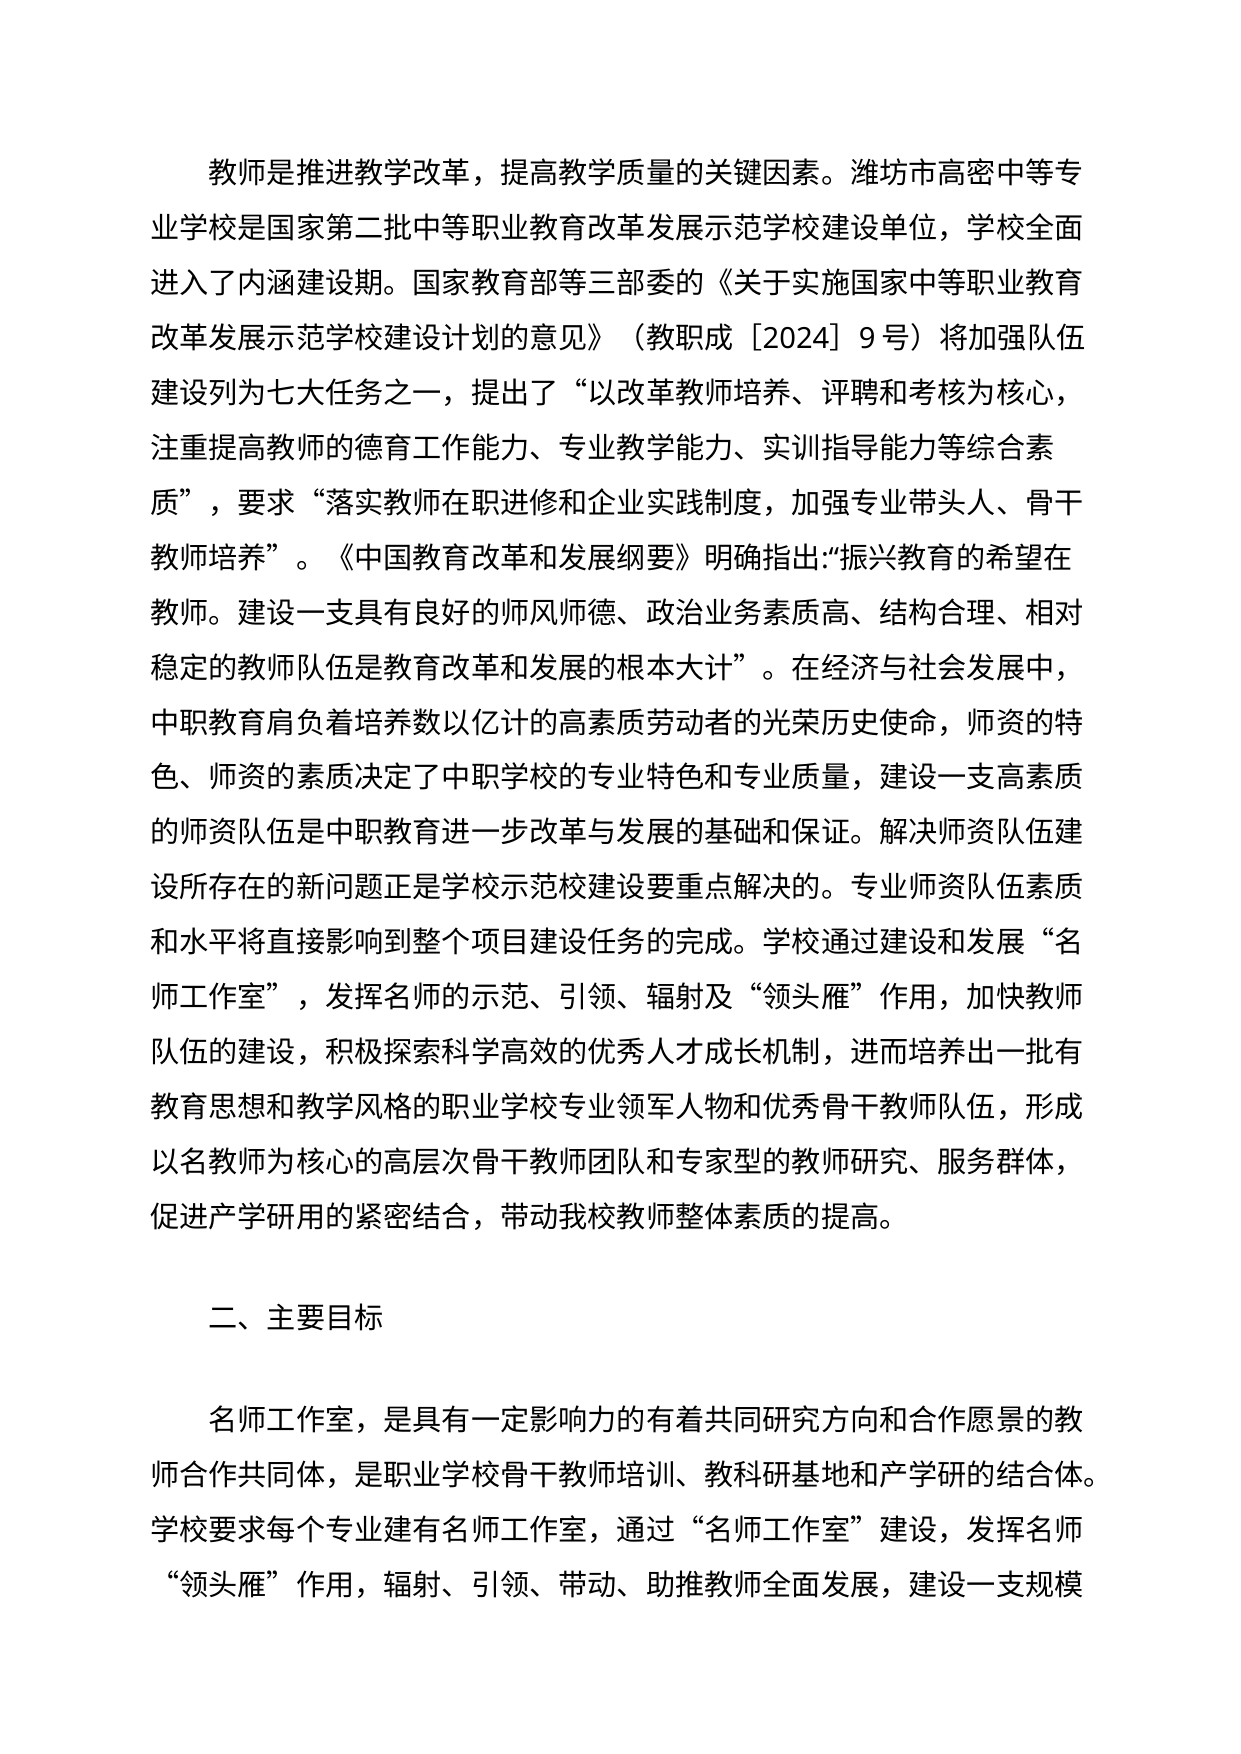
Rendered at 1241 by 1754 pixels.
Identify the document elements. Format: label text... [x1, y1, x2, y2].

text 二、主要目标 [150, 1295, 1090, 1337]
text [150, 1397, 1090, 1604]
text 教师是推进教学改革，提高教学质量的关键因素。潍坊市高密中等专业学校是国家第二批中等职业教育改革发展示范学校建设单位，学校全面进入了内涵建设期。国家教育部等三部委的《关于实施国家中等职业教育改革发展示范学校建设计划的意见》（教职成［2024］9号）将加强队伍建设列为七大任务之一，提出了“以改革教师培养、评聘和考核为核心，注重提高教师的德育工作能力、专业教学能力、实训指导能力等综合素质”，要求“落实教师在职进修和企业实践制度，加强专业带头人、骨干教师培养”。《中国教育改革和发展纲要》明确指出:“振兴教育的希望在教师。建设一支具有良好的师风师德、政治业务素质高、结构合理、相对稳定的教师队伍是教育改革和发展的根本大计”。在经济与社会发展中，中职教育肩负着培养数以亿计的高素质劳动者的光荣历史使命，师资的特色、师资的素质决定了中职学校的专业特色和专业质量，建设一支高素质的师资队伍是中职教育进一步改革与发展的基础和保证。解决师资队伍建设所存在的新问题正是学校示范校建设要重点解决的。专业师资队伍素质和水平将直接影响到整个项目建设任务的完成。学校通过建设和发展“名师工作室”，发挥名师的示范、引领、辐射及“领头雁”作用，加快教师队伍的建设，积极探索科学高效的优秀人才成长机制，进而培养出一批有教育思想和教学风格的职业学校专业领军人物和优秀骨干教师队伍，形成以名教师为核心的高层次骨干教师团队和专家型的教师研究、服务群体，促进产学研用的紧密结合，带动我校教师整体素质的提高。 [150, 150, 1090, 1236]
